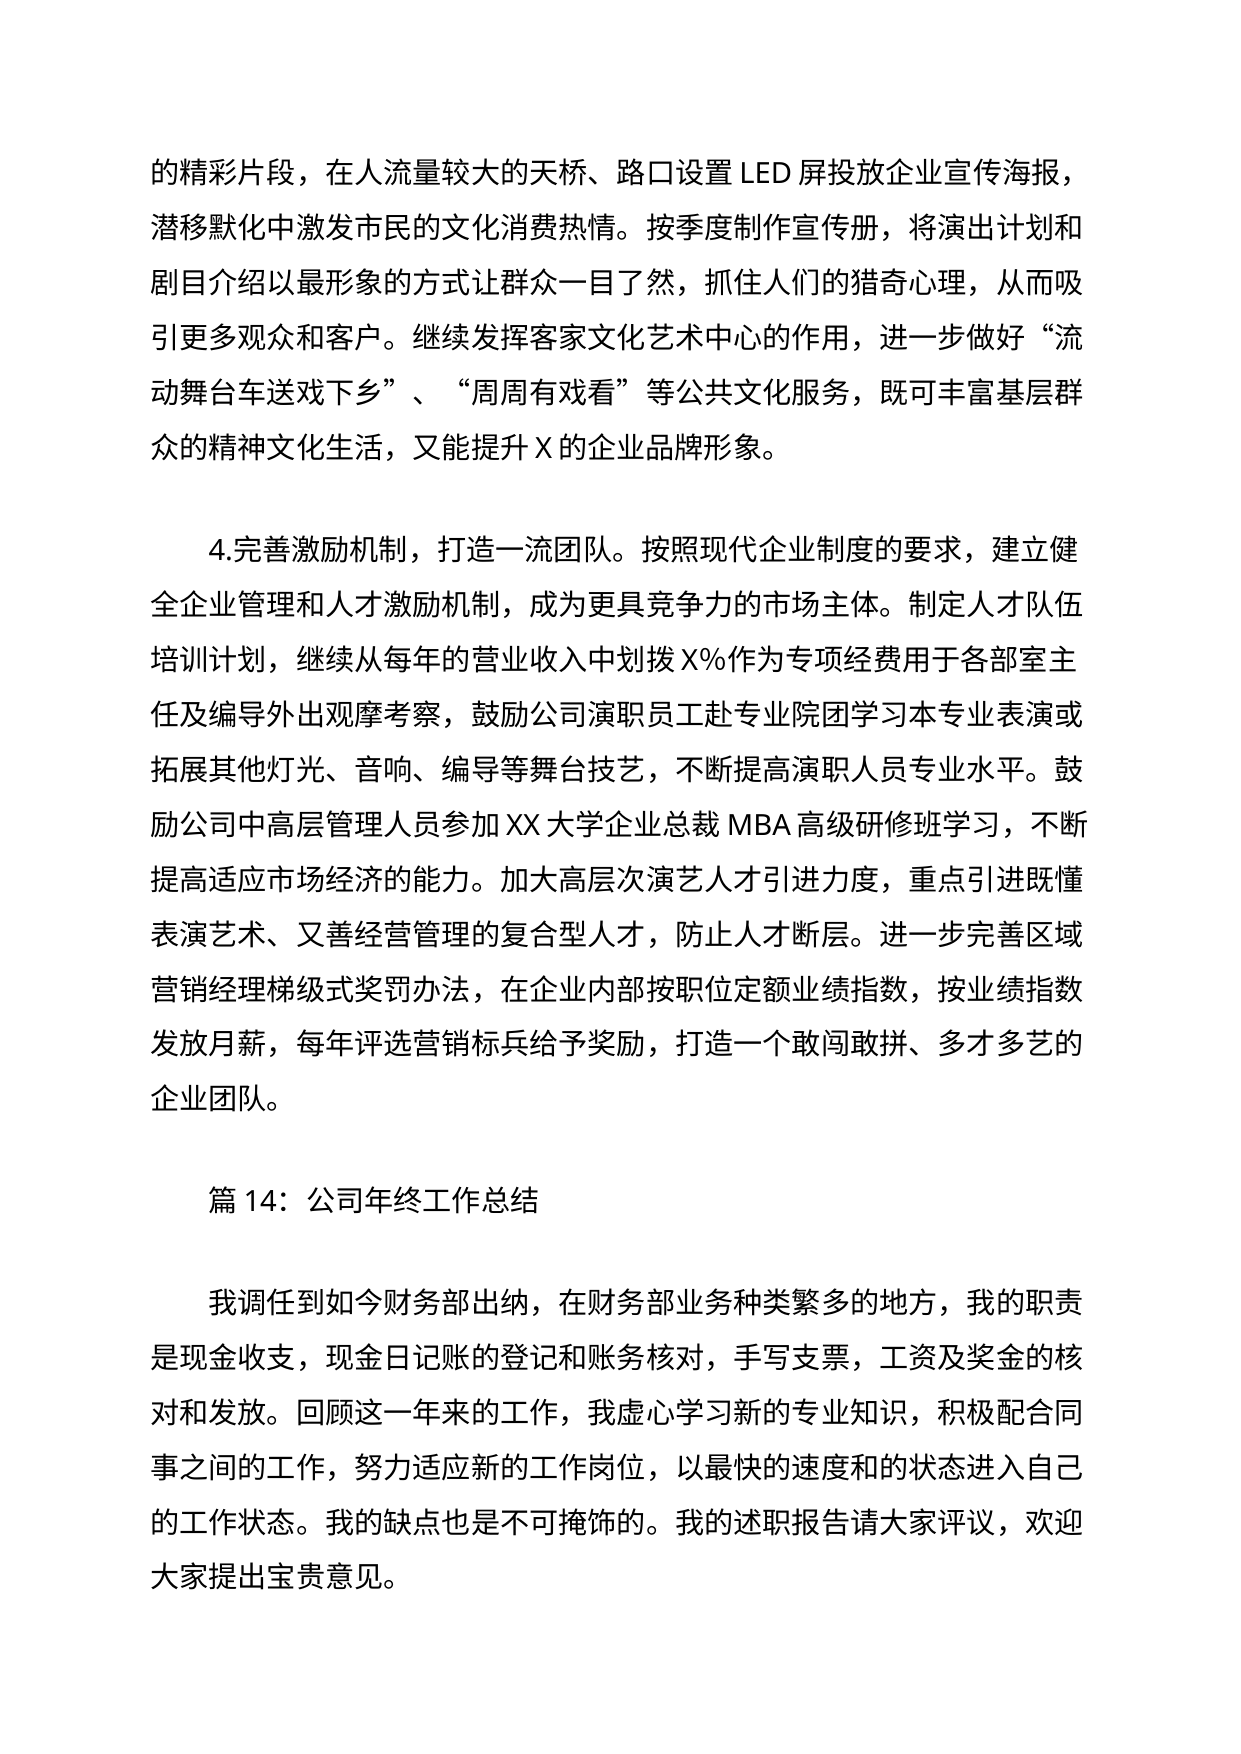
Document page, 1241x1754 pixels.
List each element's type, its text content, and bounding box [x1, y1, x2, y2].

text 4.完善激励机制，打造一流团队。按照现代企业制度的要求，建立健全企业管理和人才激励机制，成为更具竞争力的市场主体。制定人才队伍培训计划，继续从每年的营业收入中划拨X％作为专项经费用于各部室主任及编导外出观摩考察，鼓励公司演职员工赴专业院团学习本专业表演或拓展其他灯光、音响、编导等舞台技艺，不断提高演职人员专业水平。鼓励公司中高层管理人员参加XX大学企业总裁MBA高级研修班学习，不断提高适应市场经济的能力。加大高层次演艺人才引进力度，重点引进既懂表演艺术、又善经营管理的复合型人才，防止人才断层。进一步完善区域营销经理梯级式奖罚办法，在企业内部按职位定额业绩指数，按业绩指数发放月薪，每年评选营销标兵给予奖励，打造一个敢闯敢拼、多才多艺的企业团队。 [150, 527, 1090, 1118]
text 篇14：公司年终工作总结 [150, 1178, 1090, 1220]
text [150, 150, 1090, 467]
text 我调任到如今财务部出纳，在财务部业务种类繁多的地方，我的职责是现金收支，现金日记账的登记和账务核对，手写支票，工资及奖金的核对和发放。回顾这一年来的工作，我虚心学习新的专业知识，积极配合同事之间的工作，努力适应新的工作岗位，以最快的速度和的状态进入自己的工作状态。我的缺点也是不可掩饰的。我的述职报告请大家评议，欢迎大家提出宝贵意见。 [150, 1279, 1090, 1596]
